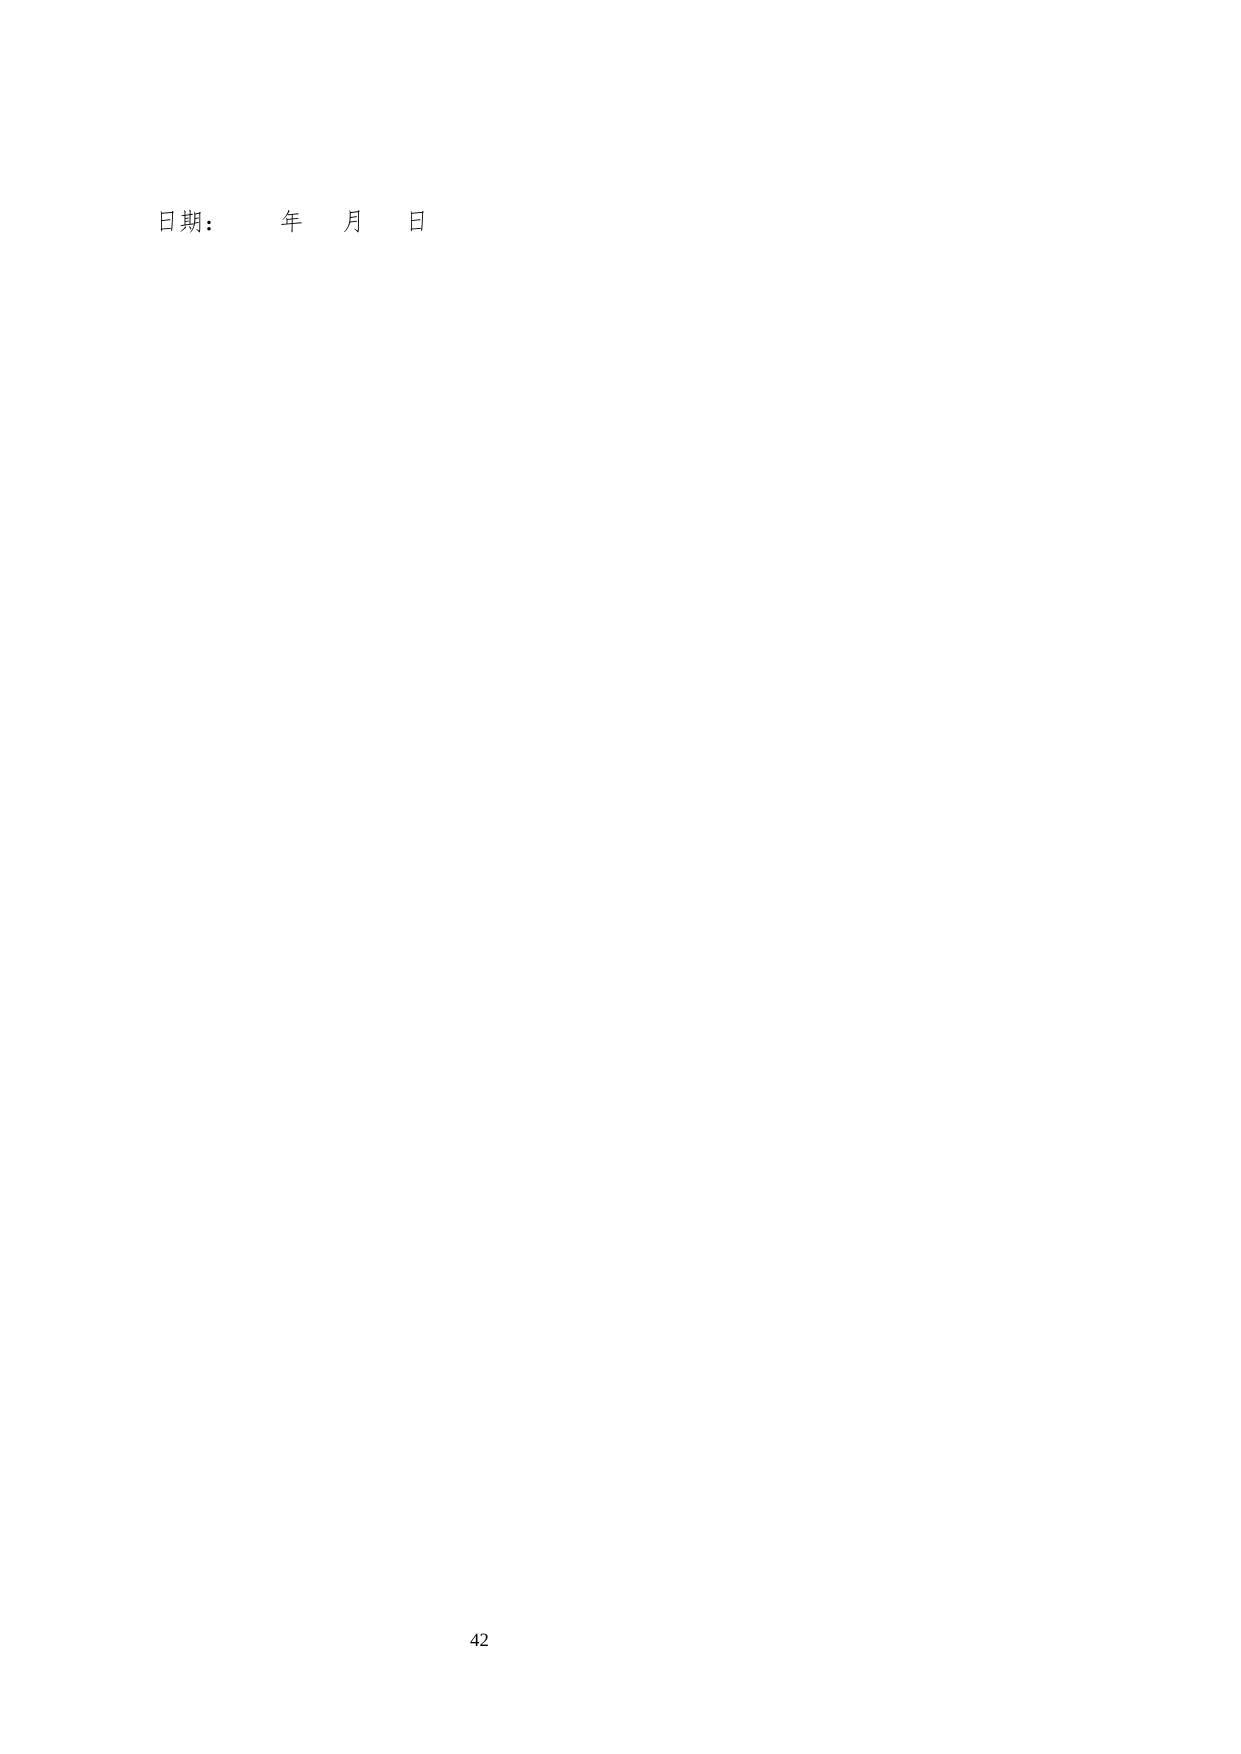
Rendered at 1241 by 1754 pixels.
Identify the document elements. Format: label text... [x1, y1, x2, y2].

text 日期： 年 月 日 [153, 189, 1087, 241]
